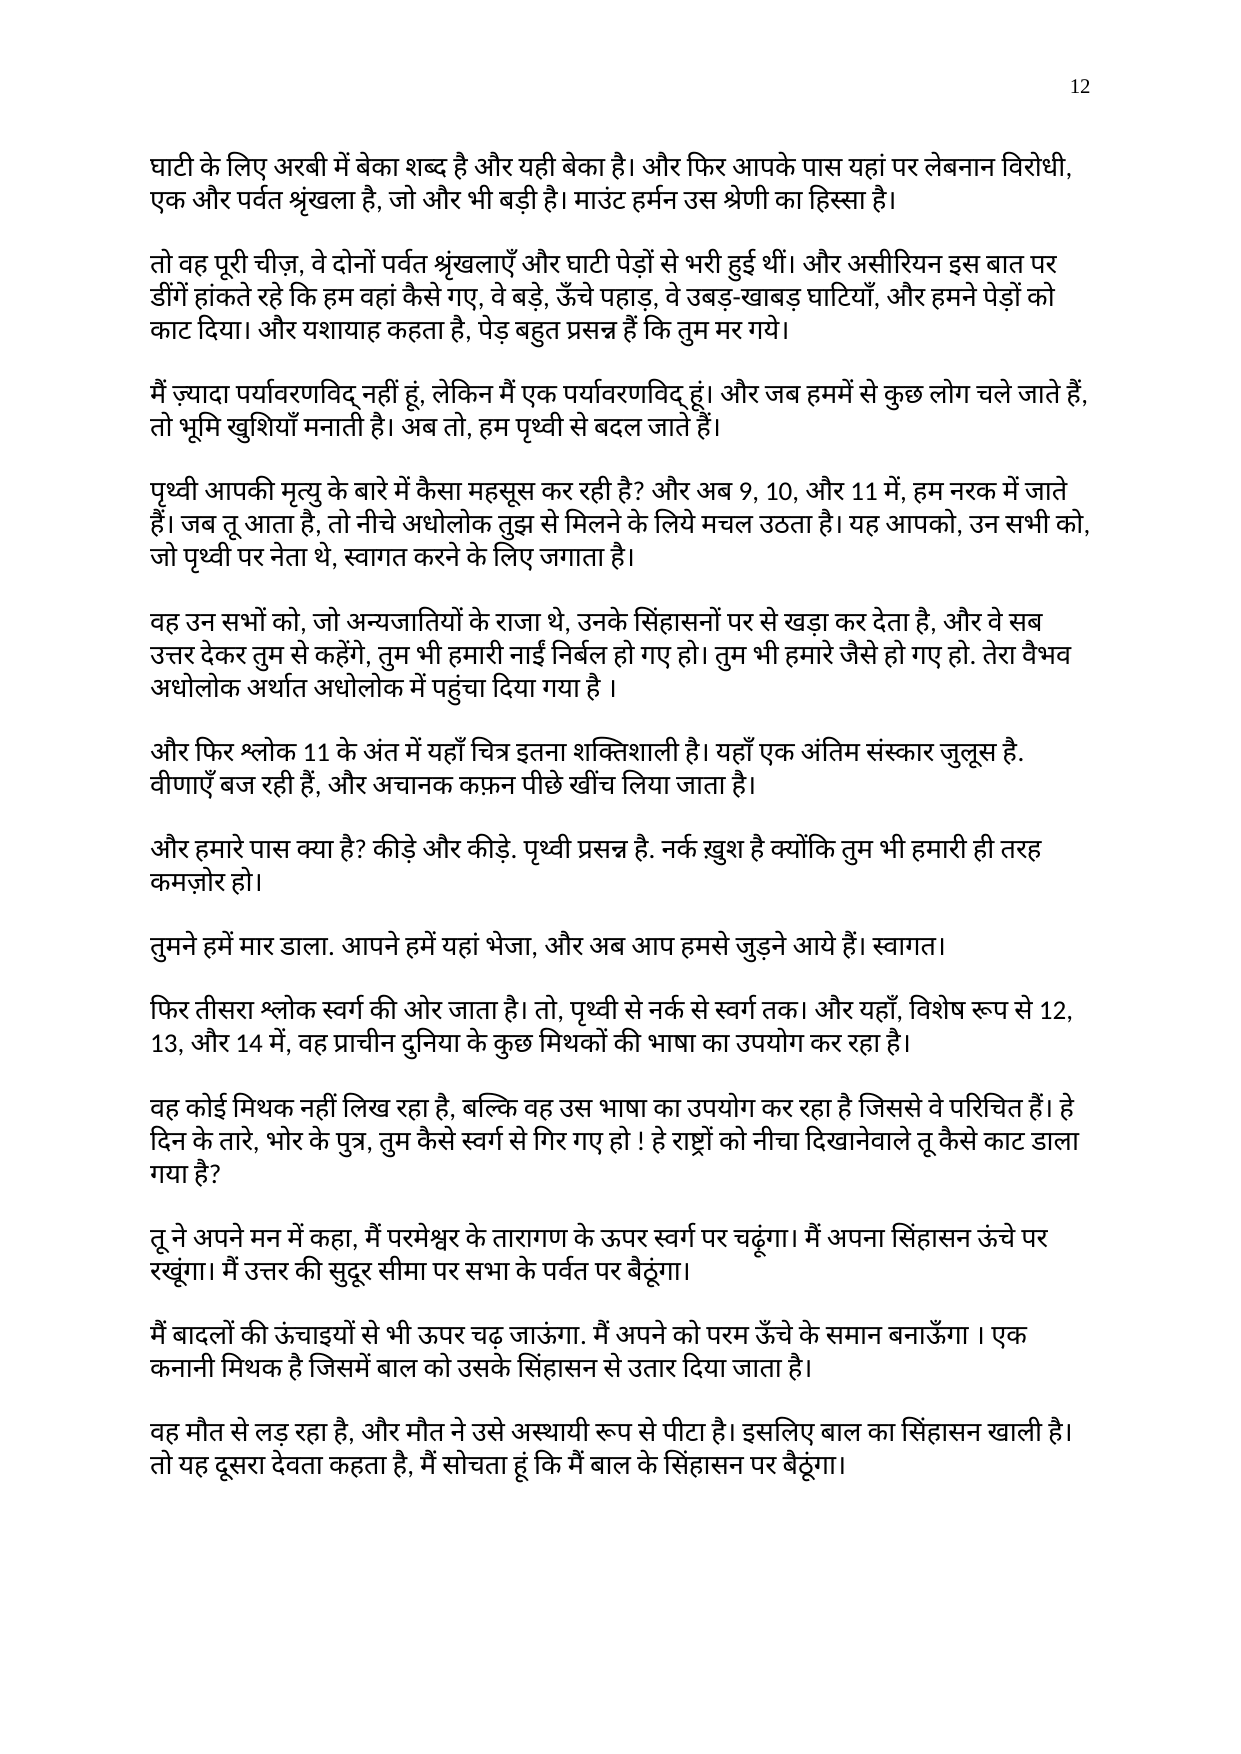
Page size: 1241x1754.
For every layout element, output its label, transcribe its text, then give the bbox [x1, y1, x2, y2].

text तो वह पूरी चीज़, वे दोनों पर्वत श्रृंखलाएँ और घाटी पेड़ों से भरी हुई थीं। और असीरियन इस बात पर डींगें हांकते रहे कि हम वहां कैसे गए, वे बड़े, ऊँचे पहाड़, वे उबड़-खाबड़ घाटियाँ, और हमने पेड़ों को काट दिया। और यशायाह कहता है, पेड़ बहुत प्रसन्न हैं कि तुम मर गये। [150, 247, 1090, 346]
text वह कोई मिथक नहीं लिख रहा है, बल्कि वह उस भाषा का उपयोग कर रहा है जिससे वे परिचित हैं। हे दिन के तारे, भोर के पुत्र, तुम कैसे स्वर्ग से गिर गए हो ! हे राष्ट्रों को नीचा दिखानेवाले तू कैसे काट डाला गया है? [150, 1091, 1090, 1190]
text मैं ज़्यादा पर्यावरणविद् नहीं हूं, लेकिन मैं एक पर्यावरणविद् हूं। और जब हममें से कुछ लोग चले जाते हैं, तो भूमि खुशियाँ मनाती है। अब तो, हम पृथ्वी से बदल जाते हैं। [150, 377, 1090, 443]
text वह मौत से लड़ रहा है, और मौत ने उसे अस्थायी रूप से पीटा है। इसलिए बाल का सिंहासन खाली है। तो यह दूसरा देवता कहता है, मैं सोचता हूं कि मैं बाल के सिंहासन पर बैठूंगा। [150, 1415, 1090, 1481]
text वह उन सभों को, जो अन्यजातियों के राजा थे, उनके सिंहासनों पर से खड़ा कर देता है, और वे सब उत्तर देकर तुम से कहेंगे, तुम भी हमारी नाईं निर्बल हो गए हो। तुम भी हमारे जैसे हो गए हो. तेरा वैभव अधोलोक अर्थात अधोलोक में पहुंचा दिया गया है । [150, 605, 1090, 704]
text घाटी के लिए अरबी में बेका शब्द है और यही बेका है। और फिर आपके पास यहां पर लेबनान विरोधी, एक और पर्वत श्रृंखला है, जो और भी बड़ी है। माउंट हर्मन उस श्रेणी का हिस्सा है। [150, 150, 1090, 216]
text तू ने अपने मन में कहा, मैं परमेश्वर के तारागण के ऊपर स्वर्ग पर चढ़ूंगा। मैं अपना सिंहासन ऊंचे पर रखूंगा। मैं उत्तर की सुदूर सीमा पर सभा के पर्वत पर बैठूंगा। [150, 1221, 1090, 1287]
text पृथ्वी आपकी मृत्यु के बारे में कैसा महसूस कर रही है? और अब 9, 10, और 11 में, हम नरक में जाते हैं। जब तू आता है, तो नीचे अधोलोक तुझ से मिलने के लिये मचल उठता है। यह आपको, उन सभी को, जो पृथ्वी पर नेता थे, स्वागत करने के लिए जगाता है। [150, 474, 1090, 574]
text और हमारे पास क्या है? कीड़े और कीड़े. पृथ्वी प्रसन्न है. नर्क ख़ुश है क्योंकि तुम भी हमारी ही तरह कमज़ोर हो। [150, 832, 1090, 898]
text तुमने हमें मार डाला. आपने हमें यहां भेजा, और अब आप हमसे जुड़ने आये हैं। स्वागत। [150, 929, 1090, 962]
text फिर तीसरा श्लोक स्वर्ग की ओर जाता है। तो, पृथ्वी से नर्क से स्वर्ग तक। और यहाँ, विशेष रूप से 12, 13, और 14 में, वह प्राचीन दुनिया के कुछ मिथकों की भाषा का उपयोग कर रहा है। [150, 993, 1090, 1059]
text और फिर श्लोक 11 के अंत में यहाँ चित्र इतना शक्तिशाली है। यहाँ एक अंतिम संस्कार जुलूस है. वीणाएँ बज रही हैं, और अचानक कफ़न पीछे खींच लिया जाता है। [150, 735, 1090, 801]
text मैं बादलों की ऊंचाइयों से भी ऊपर चढ़ जाऊंगा. मैं अपने को परम ऊँचे के समान बनाऊँगा । एक कनानी मिथक है जिसमें बाल को उसके सिंहासन से उतार दिया जाता है। [150, 1318, 1090, 1384]
